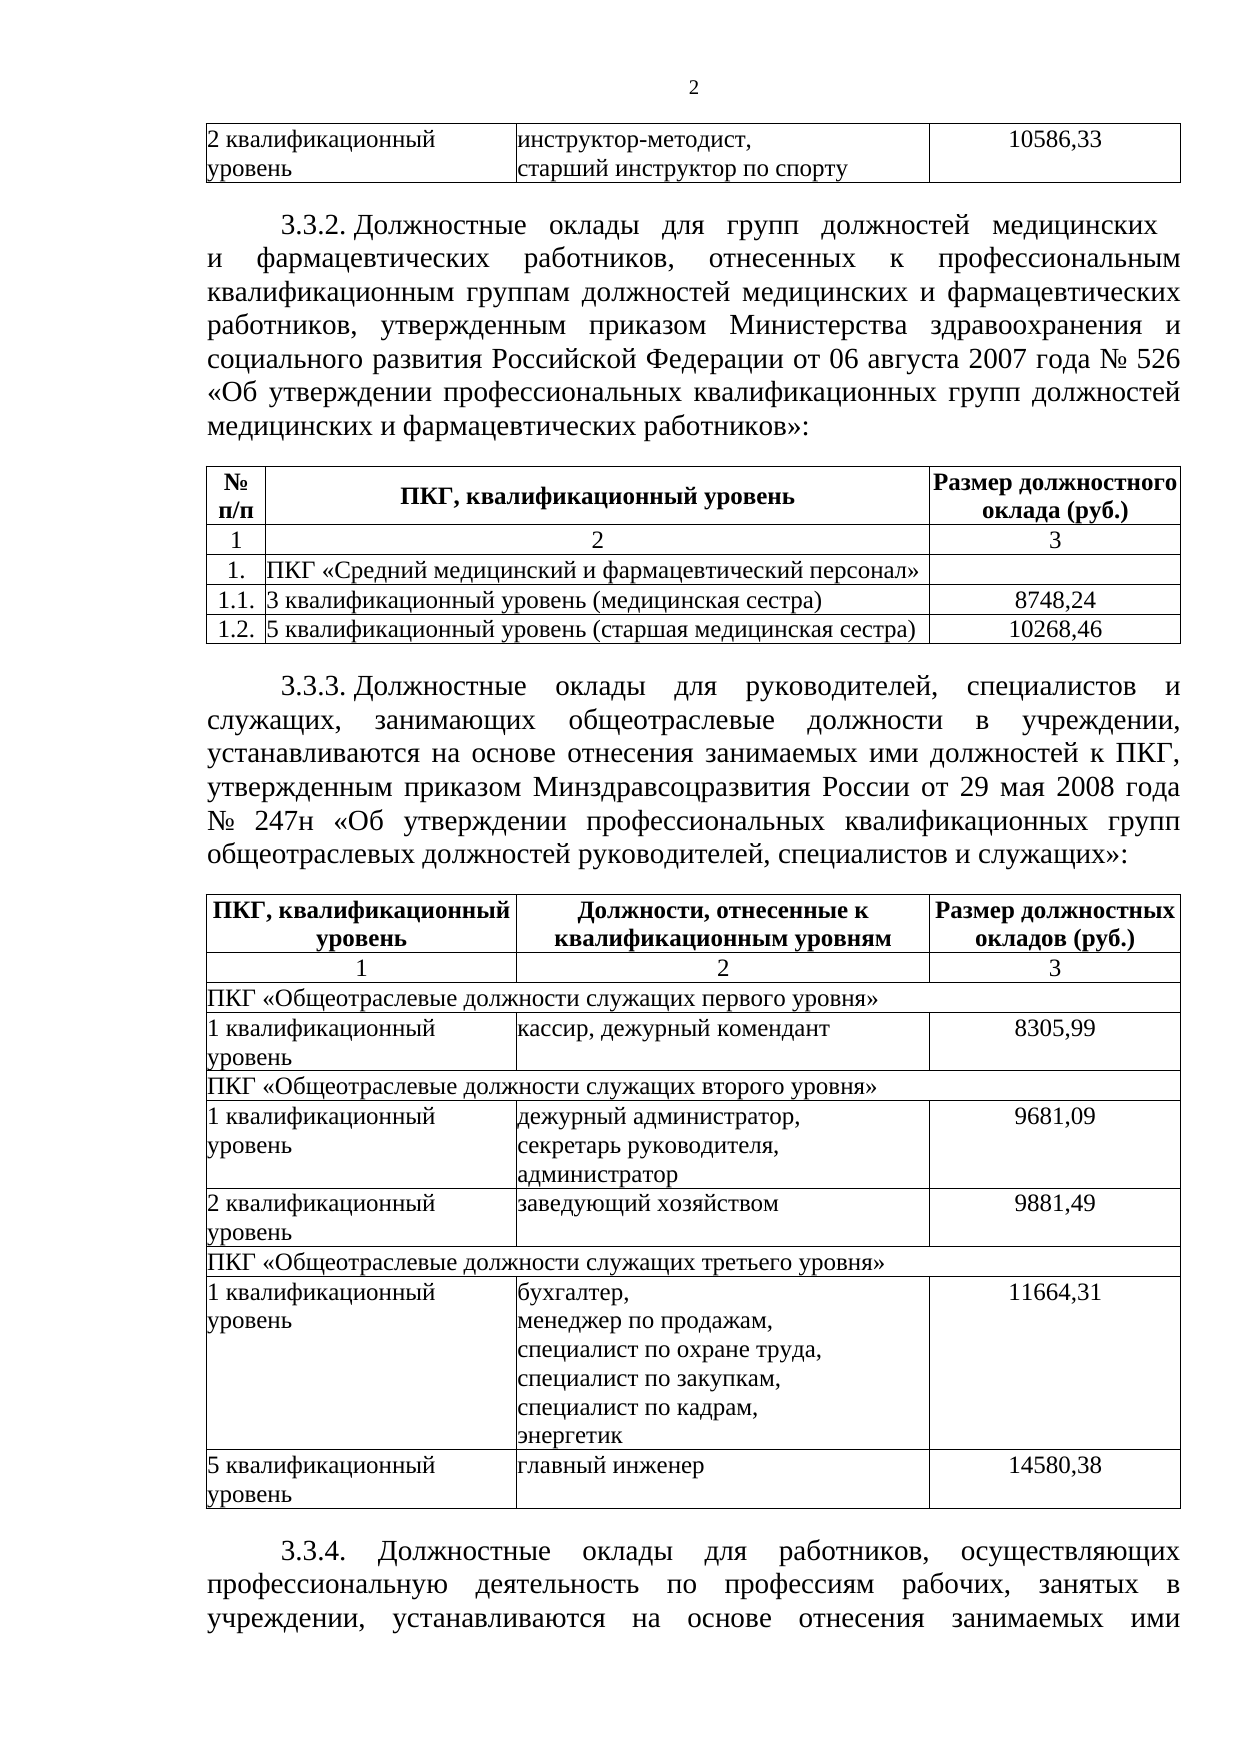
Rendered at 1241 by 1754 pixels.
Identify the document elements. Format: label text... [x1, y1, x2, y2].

table_cell ПКГ «Общеотраслевые должности служащих третьего уровня» [207, 1247, 1180, 1276]
table_header № п/п [207, 467, 265, 524]
table_cell 14580,38 [930, 1450, 1180, 1508]
table_cell 10268,46 [930, 615, 1180, 643]
table_cell 5 квалификационный уровень (старшая медицинская сестра) [266, 615, 929, 643]
table_cell 8748,24 [930, 585, 1180, 613]
text 3.3.3. Должностные оклады для руководителей, специалистов и служащих, занимающих общеотраслевые должности в учреждении, устанавливаются на основе отнесения занимаемых ими должностей к ПКГ, утвержденным приказом Минздравсоцразвития России от 29 мая 2008 года № 247н «Об утверждении профессиональных квалификационных групп общеотраслевых должностей руководителей, специалистов и служащих»: [207, 668, 1181, 870]
table_cell ПКГ «Средний медицинский и фармацевтический персонал» [266, 555, 929, 584]
table_cell 5 квалификационный уровень [207, 1450, 516, 1508]
table_cell 9881,49 [930, 1189, 1180, 1246]
table_cell бухгалтер, менеджер по продажам, специалист по охране труда, специалист по закупкам, специалист по кадрам, энергетик [517, 1277, 929, 1449]
table_cell ПКГ «Общеотраслевые должности служащих первого уровня» [207, 983, 1180, 1012]
table_header ПКГ, квалификационный уровень [266, 467, 929, 524]
table_cell 2 квалификационный уровень [207, 1189, 516, 1246]
table_cell 1. [207, 555, 265, 584]
table_cell заведующий хозяйством [517, 1189, 929, 1246]
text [207, 1533, 1181, 1634]
table_cell инструктор-методист, старший инструктор по спорту [517, 124, 929, 182]
table_header Размер должностного оклада (руб.) [930, 467, 1180, 524]
table_cell кассир, дежурный комендант [517, 1013, 929, 1070]
table_cell дежурный администратор, секретарь руководителя, администратор [517, 1101, 929, 1187]
table_cell ПКГ «Общеотраслевые должности служащих второго уровня» [207, 1071, 1180, 1100]
table_cell 3 [930, 953, 1180, 982]
table_cell 1 [207, 953, 516, 982]
table_cell 1 [207, 525, 265, 554]
table_cell 2 квалификационный уровень [207, 124, 516, 182]
table_cell 1 квалификационный уровень [207, 1277, 516, 1449]
table_cell 3 [930, 525, 1180, 554]
table_cell 2 [266, 525, 929, 554]
table_cell 1 квалификационный уровень [207, 1013, 516, 1070]
table_cell [930, 555, 1180, 584]
table_cell 1.1. [207, 585, 265, 613]
text 3.3.2. Должностные оклады для групп должностей медицинских и фармацевтических работников, отнесенных к профессиональным квалификационным группам должностей медицинских и фармацевтических работников, утвержденным приказом Министерства здравоохранения и социального развития Российской Федерации от 06 августа 2007 года № 526 «Об утверждении профессиональных квалификационных групп должностей медицинских и фармацевтических работников»: [207, 207, 1181, 442]
table_cell 1.2. [207, 615, 265, 643]
table_cell главный инженер [517, 1450, 929, 1508]
table_cell 8305,99 [930, 1013, 1180, 1070]
table_header ПКГ, квалификационный уровень [207, 895, 516, 952]
table_cell 3 квалификационный уровень (медицинская сестра) [266, 585, 929, 613]
table_cell 2 [517, 953, 929, 982]
table_header Должности, отнесенные к квалификационным уровням [517, 895, 929, 952]
table_header Размер должностных окладов (руб.) [930, 895, 1180, 952]
table_cell 9681,09 [930, 1101, 1180, 1187]
table_cell 11664,31 [930, 1277, 1180, 1449]
table_cell 10586,33 [930, 124, 1180, 182]
table_cell 1 квалификационный уровень [207, 1101, 516, 1187]
